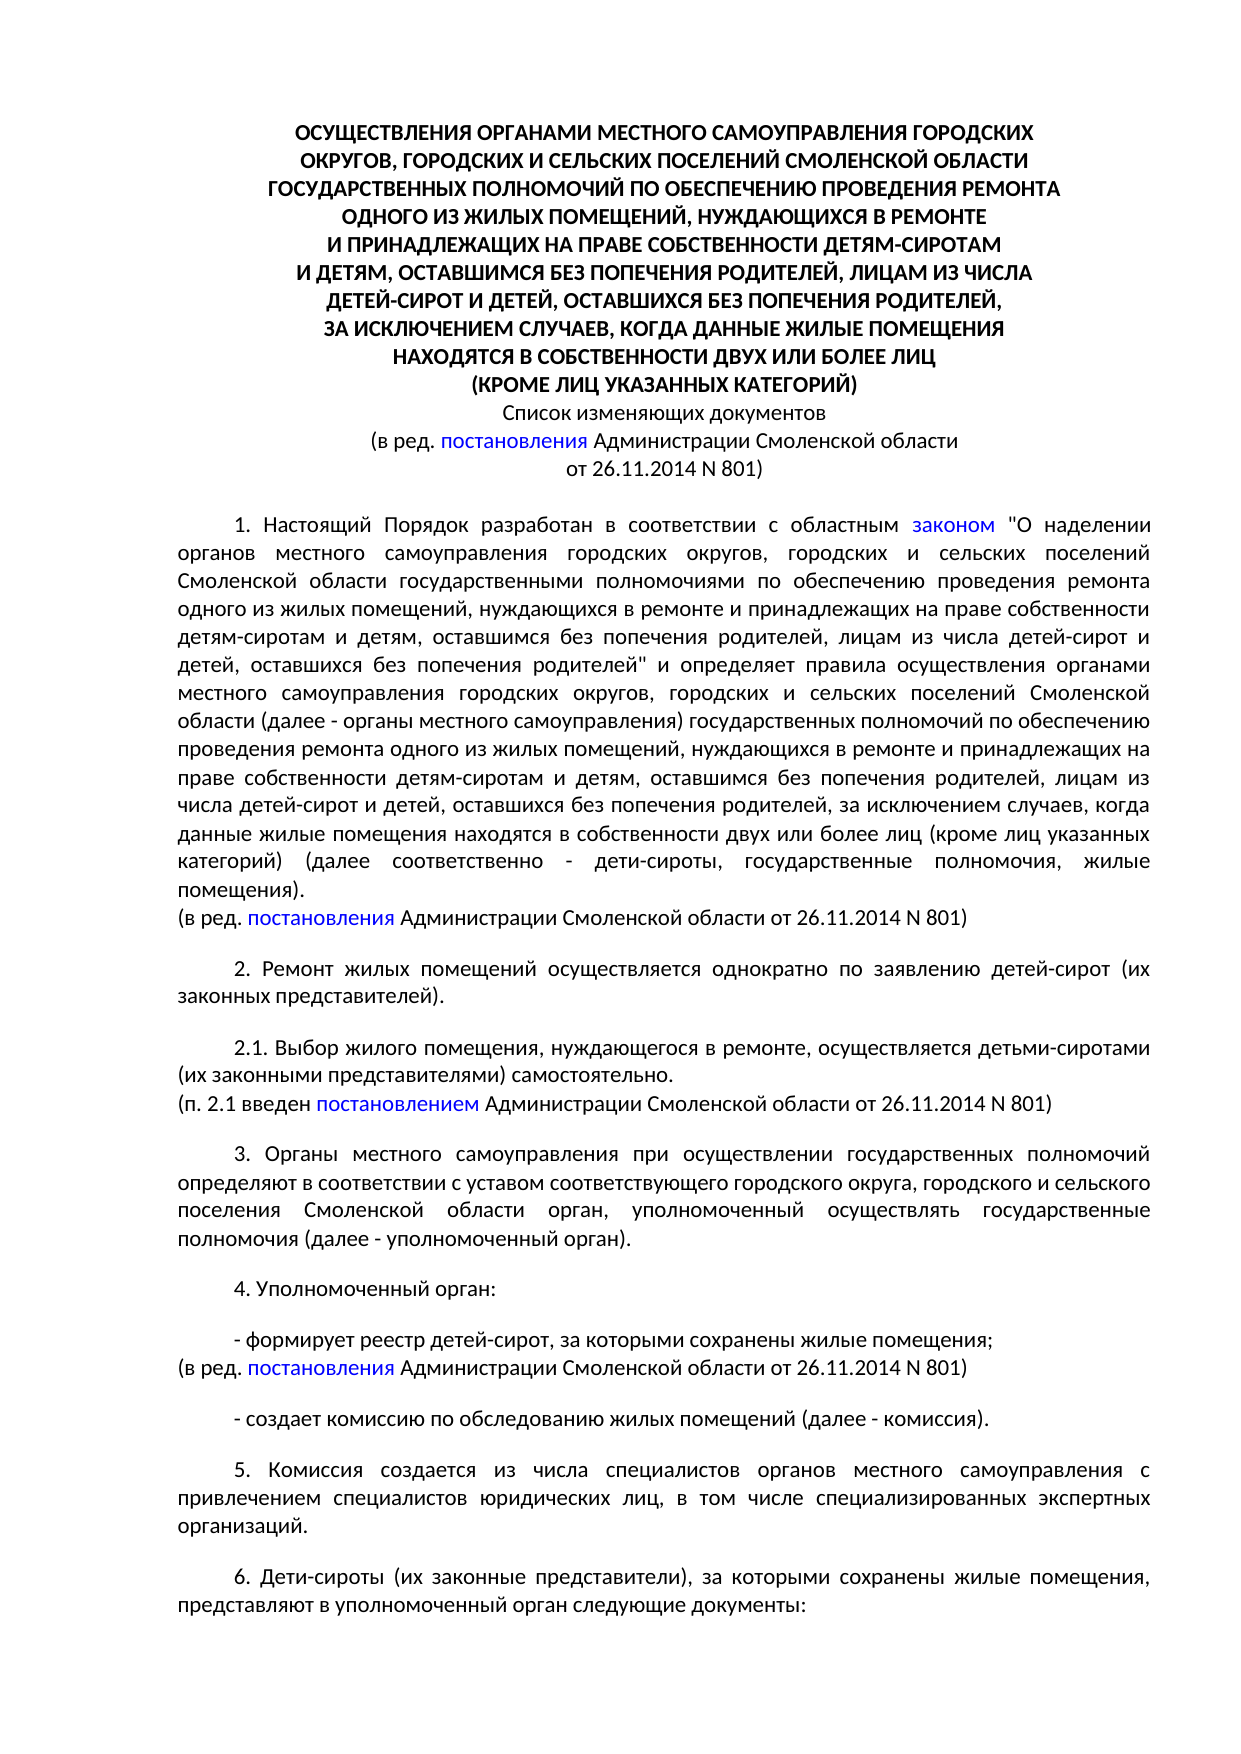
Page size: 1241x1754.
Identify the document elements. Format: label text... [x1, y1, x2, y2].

text 3. Органы местного самоуправления при осуществлении государственных полномочий определяют в соответствии с уставом соответствующего городского округа, городского и сельского поселения Смоленской области орган, уполномоченный осуществлять государственные полномочия (далее - уполномоченный орган). [177, 1139, 1152, 1252]
title ОДНОГО ИЗ ЖИЛЫХ ПОМЕЩЕНИЙ, НУЖДАЮЩИХСЯ В РЕМОНТЕ [177, 202, 1152, 230]
title ЗА ИСКЛЮЧЕНИЕМ СЛУЧАЕВ, КОГДА ДАННЫЕ ЖИЛЫЕ ПОМЕЩЕНИЯ [177, 314, 1152, 342]
title ОКРУГОВ, ГОРОДСКИХ И СЕЛЬСКИХ ПОСЕЛЕНИЙ СМОЛЕНСКОЙ ОБЛАСТИ [177, 146, 1152, 174]
text 2.1. Выбор жилого помещения, нуждающегося в ремонте, осуществляется детьми-сиротами (их законными представителями) самостоятельно. [177, 1033, 1152, 1089]
text (в ред. постановления Администрации Смоленской области [177, 426, 1152, 454]
text от 26.11.2014 N 801) [177, 454, 1152, 482]
title (КРОМЕ ЛИЦ УКАЗАННЫХ КАТЕГОРИЙ) [177, 370, 1152, 398]
text 2. Ремонт жилых помещений осуществляется однократно по заявлению детей-сирот (их законных представителей). [177, 954, 1152, 1010]
text (в ред. постановления Администрации Смоленской области от 26.11.2014 N 801) [177, 1353, 1152, 1382]
text 1. Настоящий Порядок разработан в соответствии с областным законом "О наделении органов местного самоуправления городских округов, городских и сельских поселений Смоленской области государственными полномочиями по обеспечению проведения ремонта одного из жилых помещений, нуждающихся в ремонте и принадлежащих на праве собственности детям-сиротам и детям, оставшимся без попечения родителей, лицам из числа детей-сирот и детей, оставшихся без попечения родителей" и определяет правила осуществления органами местного самоуправления городских округов, городских и сельских поселений Смоленской области (далее - органы местного самоуправления) государственных полномочий по обеспечению проведения ремонта одного из жилых помещений, нуждающихся в ремонте и принадлежащих на праве собственности детям-сиротам и детям, оставшимся без попечения родителей, лицам из числа детей-сирот и детей, оставшихся без попечения родителей, за исключением случаев, когда данные жилые помещения находятся в собственности двух или более лиц (кроме лиц указанных категорий) (далее соответственно - дети-сироты, государственные полномочия, жилые помещения). [177, 510, 1152, 903]
text (п. 2.1 введен постановлением Администрации Смоленской области от 26.11.2014 N 801) [177, 1089, 1152, 1117]
title И ПРИНАДЛЕЖАЩИХ НА ПРАВЕ СОБСТВЕННОСТИ ДЕТЯМ-СИРОТАМ [177, 230, 1152, 258]
title ДЕТЕЙ-СИРОТ И ДЕТЕЙ, ОСТАВШИХСЯ БЕЗ ПОПЕЧЕНИЯ РОДИТЕЛЕЙ, [177, 286, 1152, 314]
title ОСУЩЕСТВЛЕНИЯ ОРГАНАМИ МЕСТНОГО САМОУПРАВЛЕНИЯ ГОРОДСКИХ [177, 118, 1152, 146]
title НАХОДЯТСЯ В СОБСТВЕННОСТИ ДВУХ ИЛИ БОЛЕЕ ЛИЦ [177, 342, 1152, 370]
text 5. Комиссия создается из числа специалистов органов местного самоуправления с привлечением специалистов юридических лиц, в том числе специализированных экспертных организаций. [177, 1455, 1152, 1539]
text (в ред. постановления Администрации Смоленской области от 26.11.2014 N 801) [177, 903, 1152, 931]
title ГОСУДАРСТВЕННЫХ ПОЛНОМОЧИЙ ПО ОБЕСПЕЧЕНИЮ ПРОВЕДЕНИЯ РЕМОНТА [177, 174, 1152, 202]
title И ДЕТЯМ, ОСТАВШИМСЯ БЕЗ ПОПЕЧЕНИЯ РОДИТЕЛЕЙ, ЛИЦАМ ИЗ ЧИСЛА [177, 258, 1152, 286]
text 6. Дети-сироты (их законные представители), за которыми сохранены жилые помещения, представляют в уполномоченный орган следующие документы: [177, 1562, 1152, 1618]
text - формирует реестр детей-сирот, за которыми сохранены жилые помещения; [177, 1326, 1152, 1353]
text - создает комиссию по обследованию жилых помещений (далее - комиссия). [177, 1404, 1152, 1432]
text Список изменяющих документов [177, 398, 1152, 426]
text 4. Уполномоченный орган: [177, 1274, 1152, 1303]
